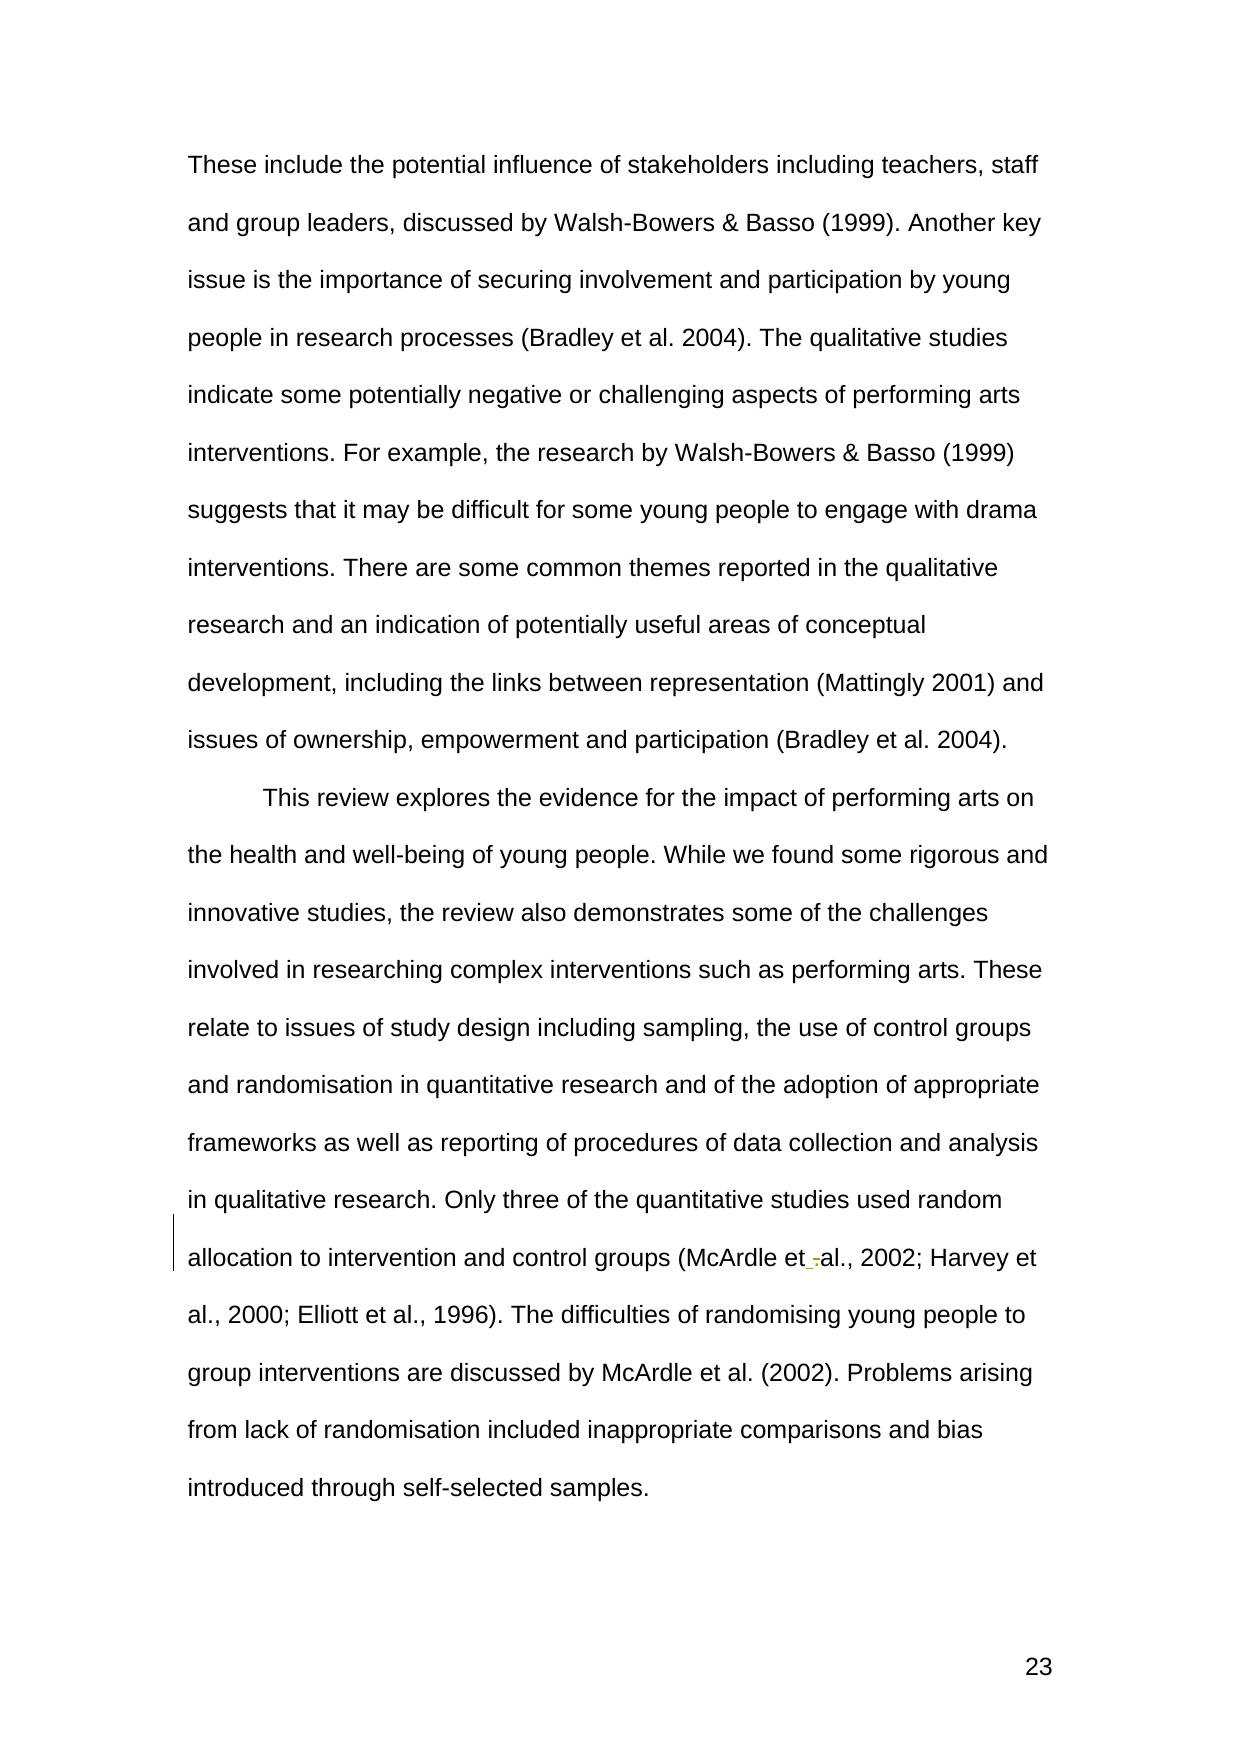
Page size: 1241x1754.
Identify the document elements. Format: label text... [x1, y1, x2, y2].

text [187, 150, 1053, 754]
text This review explores the evidence for the impact of performing arts on the health and well-being of young people. While we found some rigorous and innovative studies, the review also demonstrates some of the challenges involved in researching complex interventions such as performing arts. These relate to issues of study design including sampling, the use of control groups and randomisation in quantitative research and of the adoption of appropriate frameworks as well as reporting of procedures of data collection and analysis in qualitative research. Only three of the quantitative studies used random allocation to intervention and control groups (McArdle etal., 2002; Harvey et al., 2000; Elliott et al., 1996). The difficulties of randomising young people to group interventions are discussed by McArdle et al. (2002). Problems arising from lack of randomisation included inappropriate comparisons and bias introduced through self-selected samples. [187, 782, 1053, 1501]
